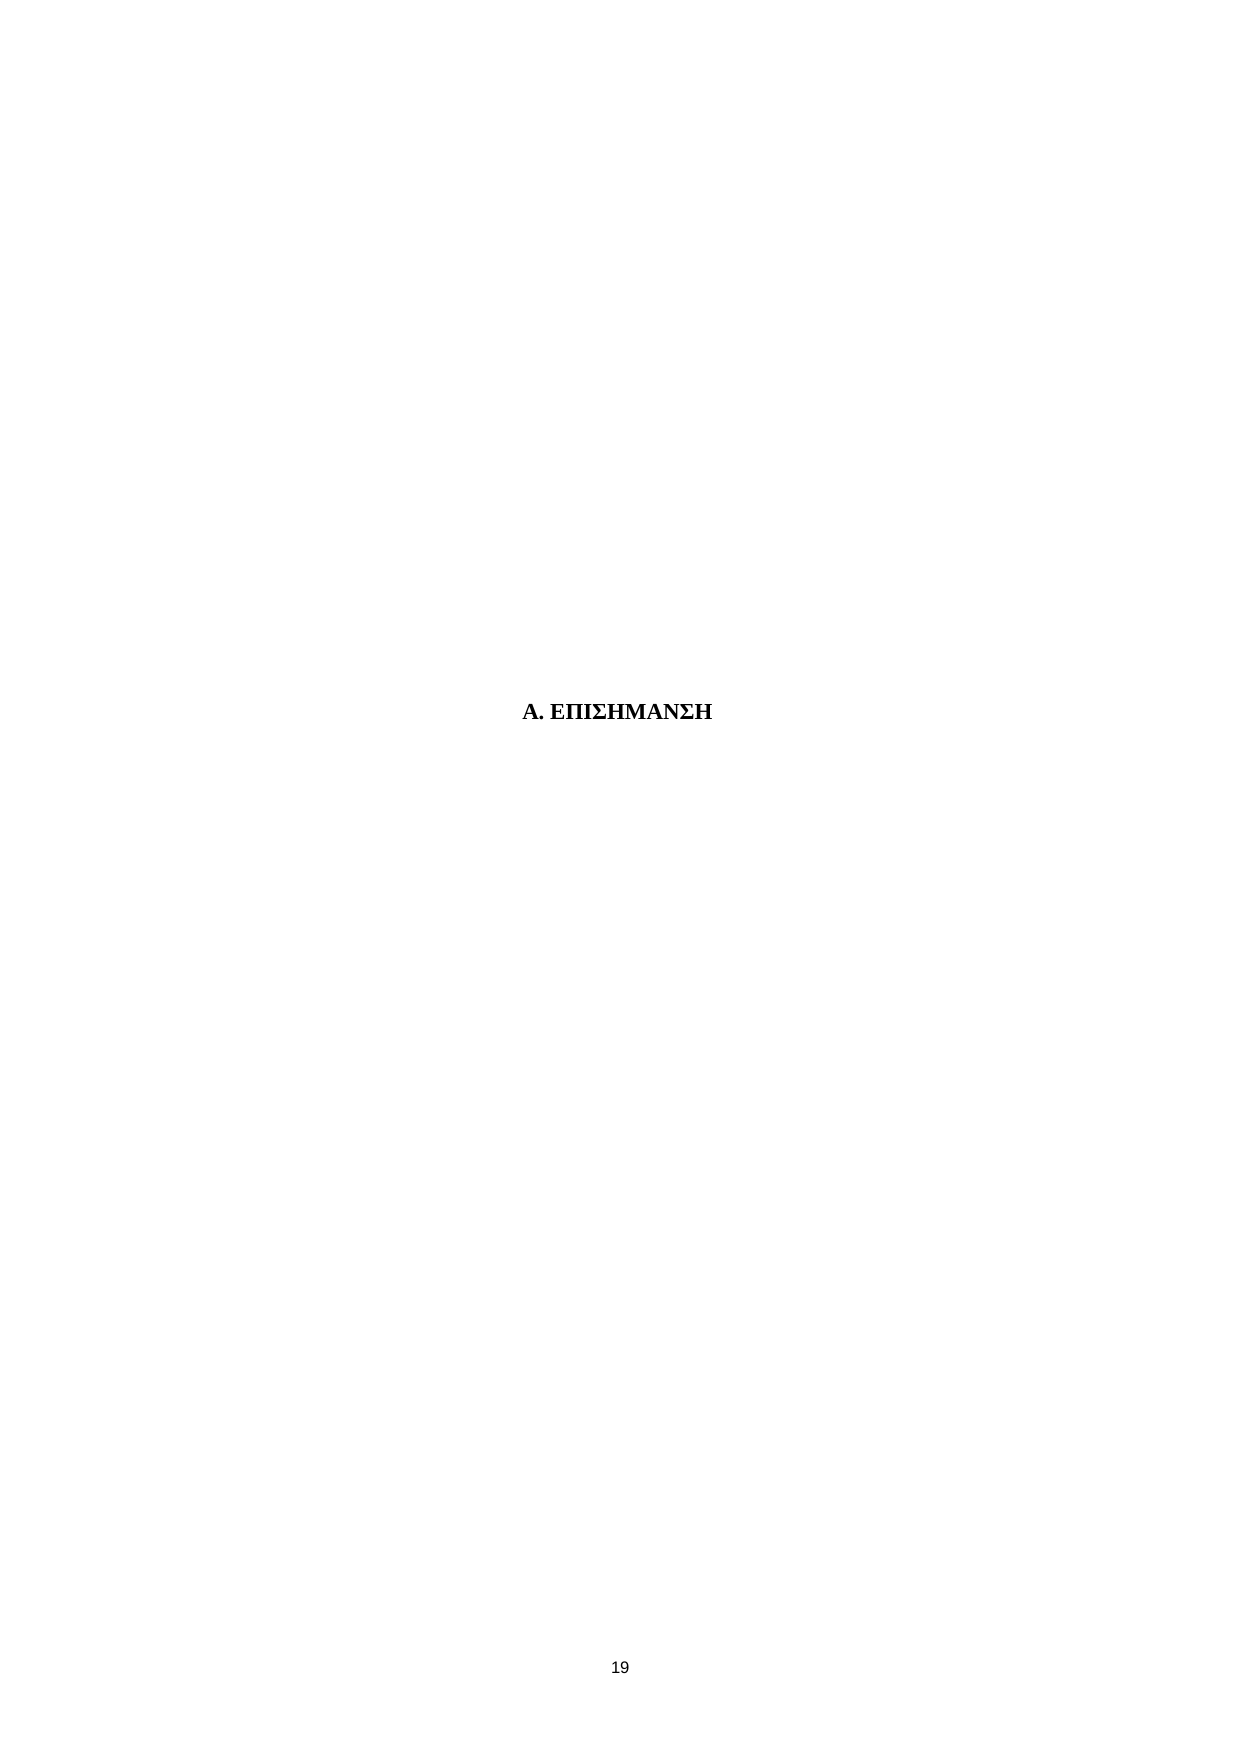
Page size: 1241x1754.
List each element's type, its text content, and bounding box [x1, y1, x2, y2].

title Α. ΕΠΙΣΗΜΑΝΣΗ [148, 698, 1092, 724]
